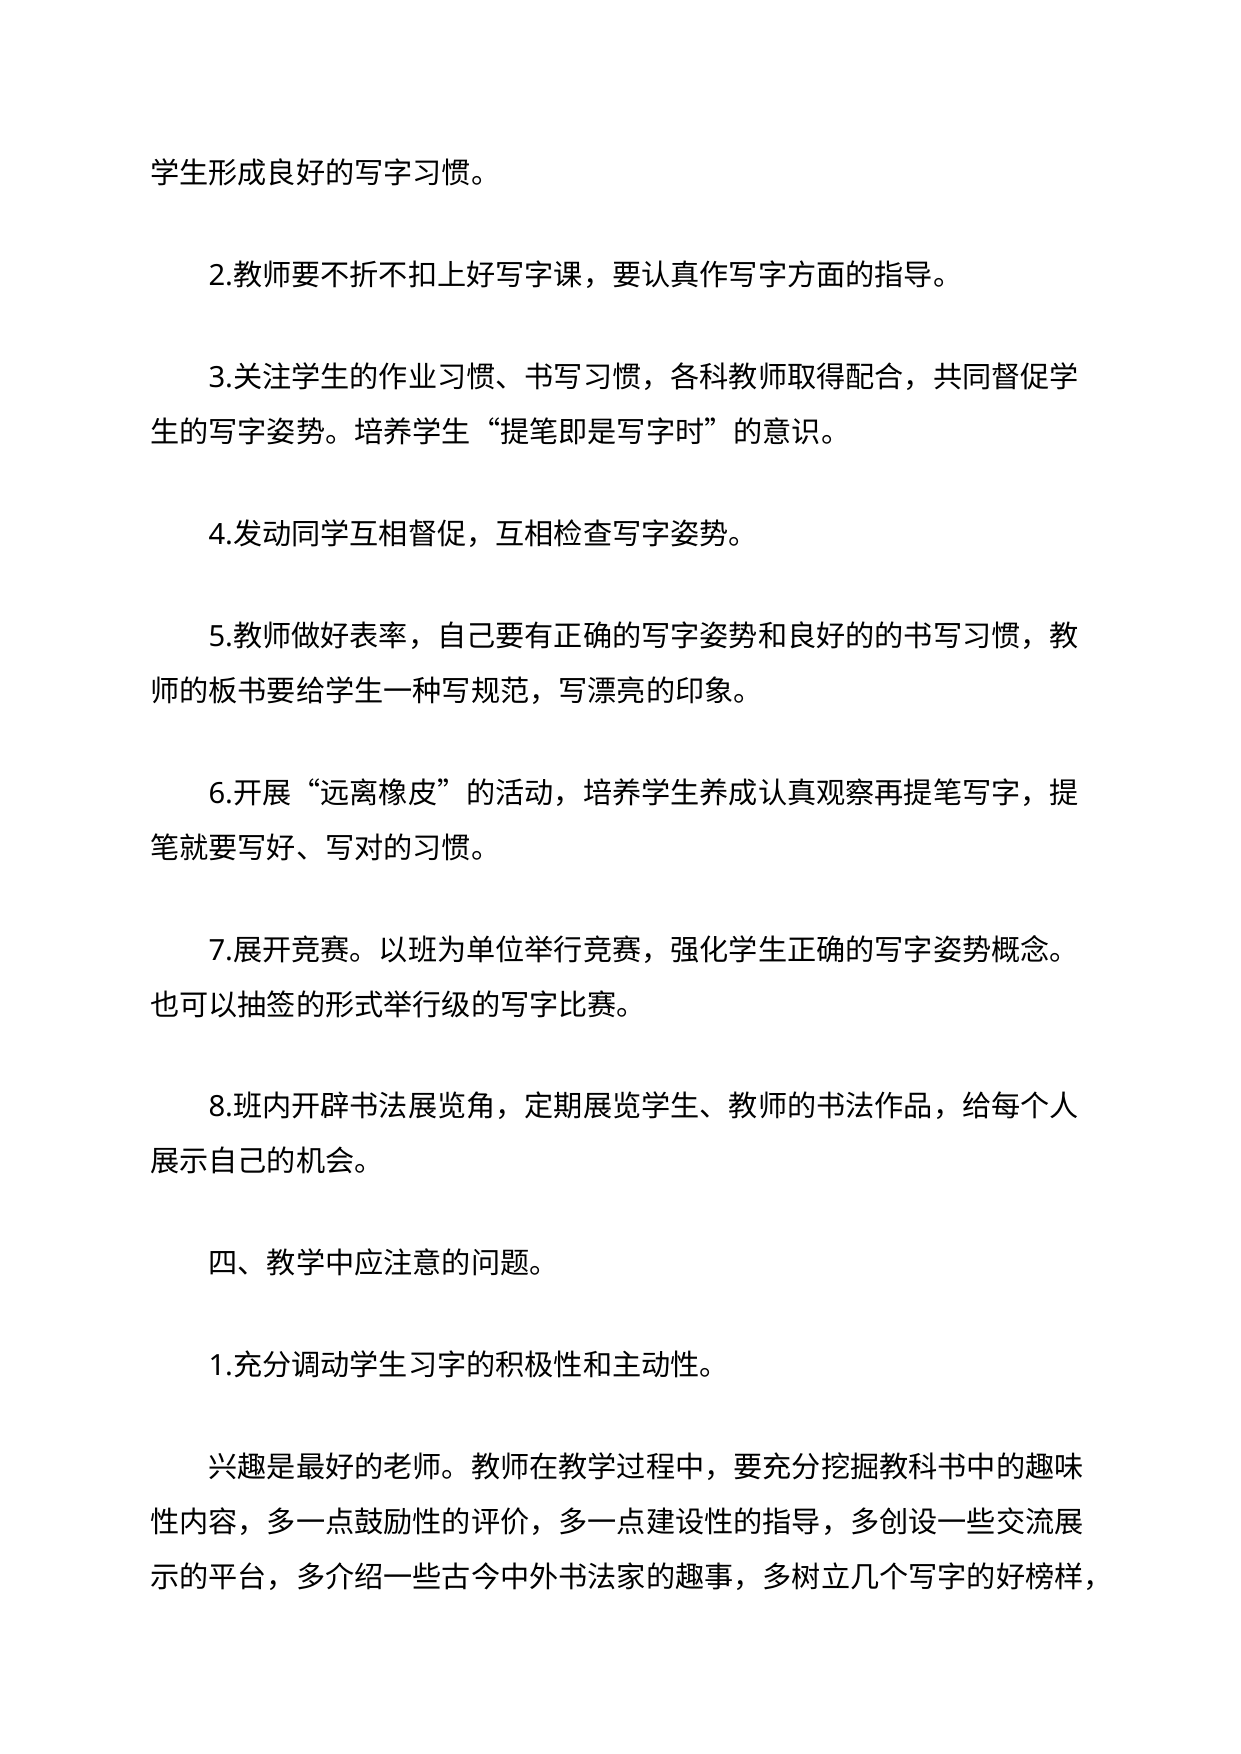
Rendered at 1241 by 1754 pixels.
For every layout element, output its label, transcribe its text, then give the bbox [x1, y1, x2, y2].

text 4.发动同学互相督促，互相检查写字姿势。 [150, 511, 1090, 553]
text 四、教学中应注意的问题。 [150, 1239, 1090, 1282]
text 6.开展“远离橡皮”的活动，培养学生养成认真观察再提笔写字，提笔就要写好、写对的习惯。 [150, 769, 1090, 867]
text 3.关注学生的作业习惯、书写习惯，各科教师取得配合，共同督促学生的写字姿势。培养学生“提笔即是写字时”的意识。 [150, 354, 1090, 451]
text 7.展开竞赛。以班为单位举行竞赛，强化学生正确的写字姿势概念。也可以抽签的形式举行级的写字比赛。 [150, 926, 1090, 1023]
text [150, 150, 1090, 192]
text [150, 1443, 1090, 1595]
text 5.教师做好表率，自己要有正确的写字姿势和良好的的书写习惯，教师的板书要给学生一种写规范，写漂亮的印象。 [150, 612, 1090, 710]
text 2.教师要不折不扣上好写字课，要认真作写字方面的指导。 [150, 252, 1090, 294]
text 1.充分调动学生习字的积极性和主动性。 [150, 1341, 1090, 1384]
text 8.班内开辟书法展览角，定期展览学生、教师的书法作品，给每个人展示自己的机会。 [150, 1083, 1090, 1180]
